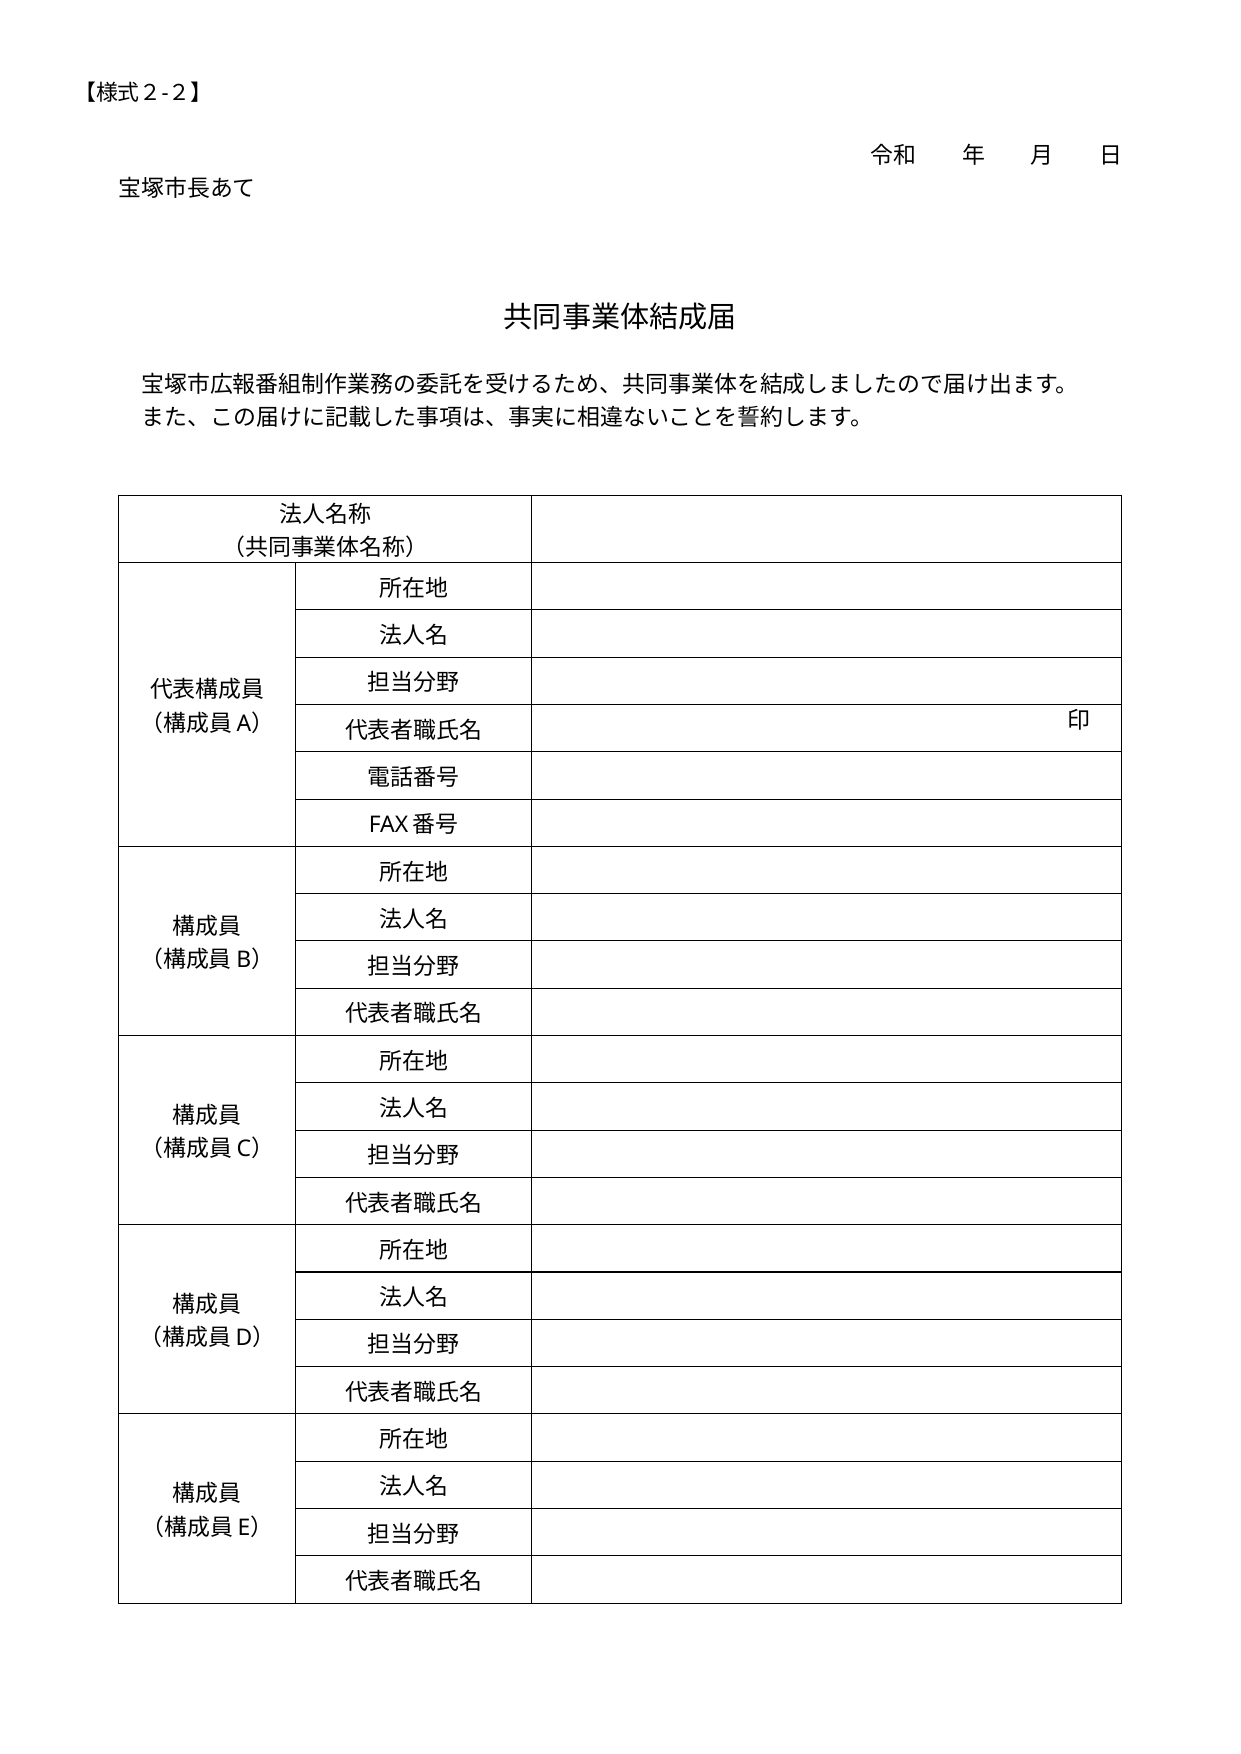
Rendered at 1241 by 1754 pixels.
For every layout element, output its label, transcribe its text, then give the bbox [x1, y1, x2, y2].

table_cell 構成員 （構成員C） [119, 1036, 295, 1224]
table_cell 法人名 [296, 1273, 531, 1319]
text 令和 年 月 日 [118, 137, 1122, 170]
table_cell 法人名 [296, 1462, 531, 1508]
table_cell 所在地 [296, 1225, 531, 1271]
table_cell [532, 1509, 1121, 1555]
table_cell [532, 800, 1121, 846]
table_cell [532, 1414, 1121, 1461]
text 共同事業体結成届 [118, 301, 1122, 334]
table_cell 担当分野 [296, 941, 531, 988]
table_cell 担当分野 [296, 658, 531, 704]
table_cell 担当分野 [296, 1131, 531, 1177]
table_cell 法人名 [296, 894, 531, 940]
table_cell [532, 941, 1121, 988]
table_cell [532, 894, 1121, 940]
table_cell [532, 1462, 1121, 1508]
table_cell 構成員 （構成員B） [119, 847, 295, 1035]
text 宝塚市広報番組制作業務の委託を受けるため、共同事業体を結成しましたので届け出ます。 [118, 366, 1122, 399]
text 宝塚市長あて [118, 170, 1122, 203]
table_cell 所在地 [296, 847, 531, 893]
table_cell [532, 1036, 1121, 1082]
table_header [532, 496, 1121, 562]
table_cell 代表者職氏名 [296, 1178, 531, 1224]
table_cell FAX番号 [296, 800, 531, 846]
table_cell [532, 847, 1121, 893]
table_cell [532, 752, 1121, 798]
table_cell 代表者職氏名 [296, 1367, 531, 1413]
table_cell [532, 1367, 1121, 1413]
table_cell 法人名 [296, 610, 531, 657]
text また、この届けに記載した事項は、事実に相違ないことを誓約します。 [118, 399, 1122, 432]
table_cell 代表者職氏名 [296, 1556, 531, 1602]
table_cell 代表構成員 （構成員A） [119, 563, 295, 846]
table_cell [532, 610, 1121, 657]
table_cell [532, 1083, 1121, 1129]
table_cell 担当分野 [296, 1509, 531, 1555]
table_cell 構成員 （構成員D） [119, 1225, 295, 1413]
table_cell [532, 1131, 1121, 1177]
table_cell [532, 705, 1121, 751]
table_cell 構成員 （構成員E） [119, 1414, 295, 1602]
table_cell [532, 1178, 1121, 1224]
table_cell 所在地 [296, 1036, 531, 1082]
table_cell 代表者職氏名 [296, 989, 531, 1035]
table_cell 担当分野 [296, 1320, 531, 1366]
table_cell 所在地 [296, 563, 531, 609]
table_cell [532, 658, 1121, 704]
table_cell 代表者職氏名 [296, 705, 531, 751]
table_cell [532, 1320, 1121, 1366]
table_cell [532, 1225, 1121, 1271]
table_cell [532, 563, 1121, 609]
table_cell [532, 1556, 1121, 1602]
table_cell [532, 1273, 1121, 1319]
table_cell 所在地 [296, 1414, 531, 1461]
table_header 法人名称 （共同事業体名称） [119, 496, 531, 562]
table_cell 法人名 [296, 1083, 531, 1129]
table_cell 電話番号 [296, 752, 531, 798]
table_cell [532, 989, 1121, 1035]
